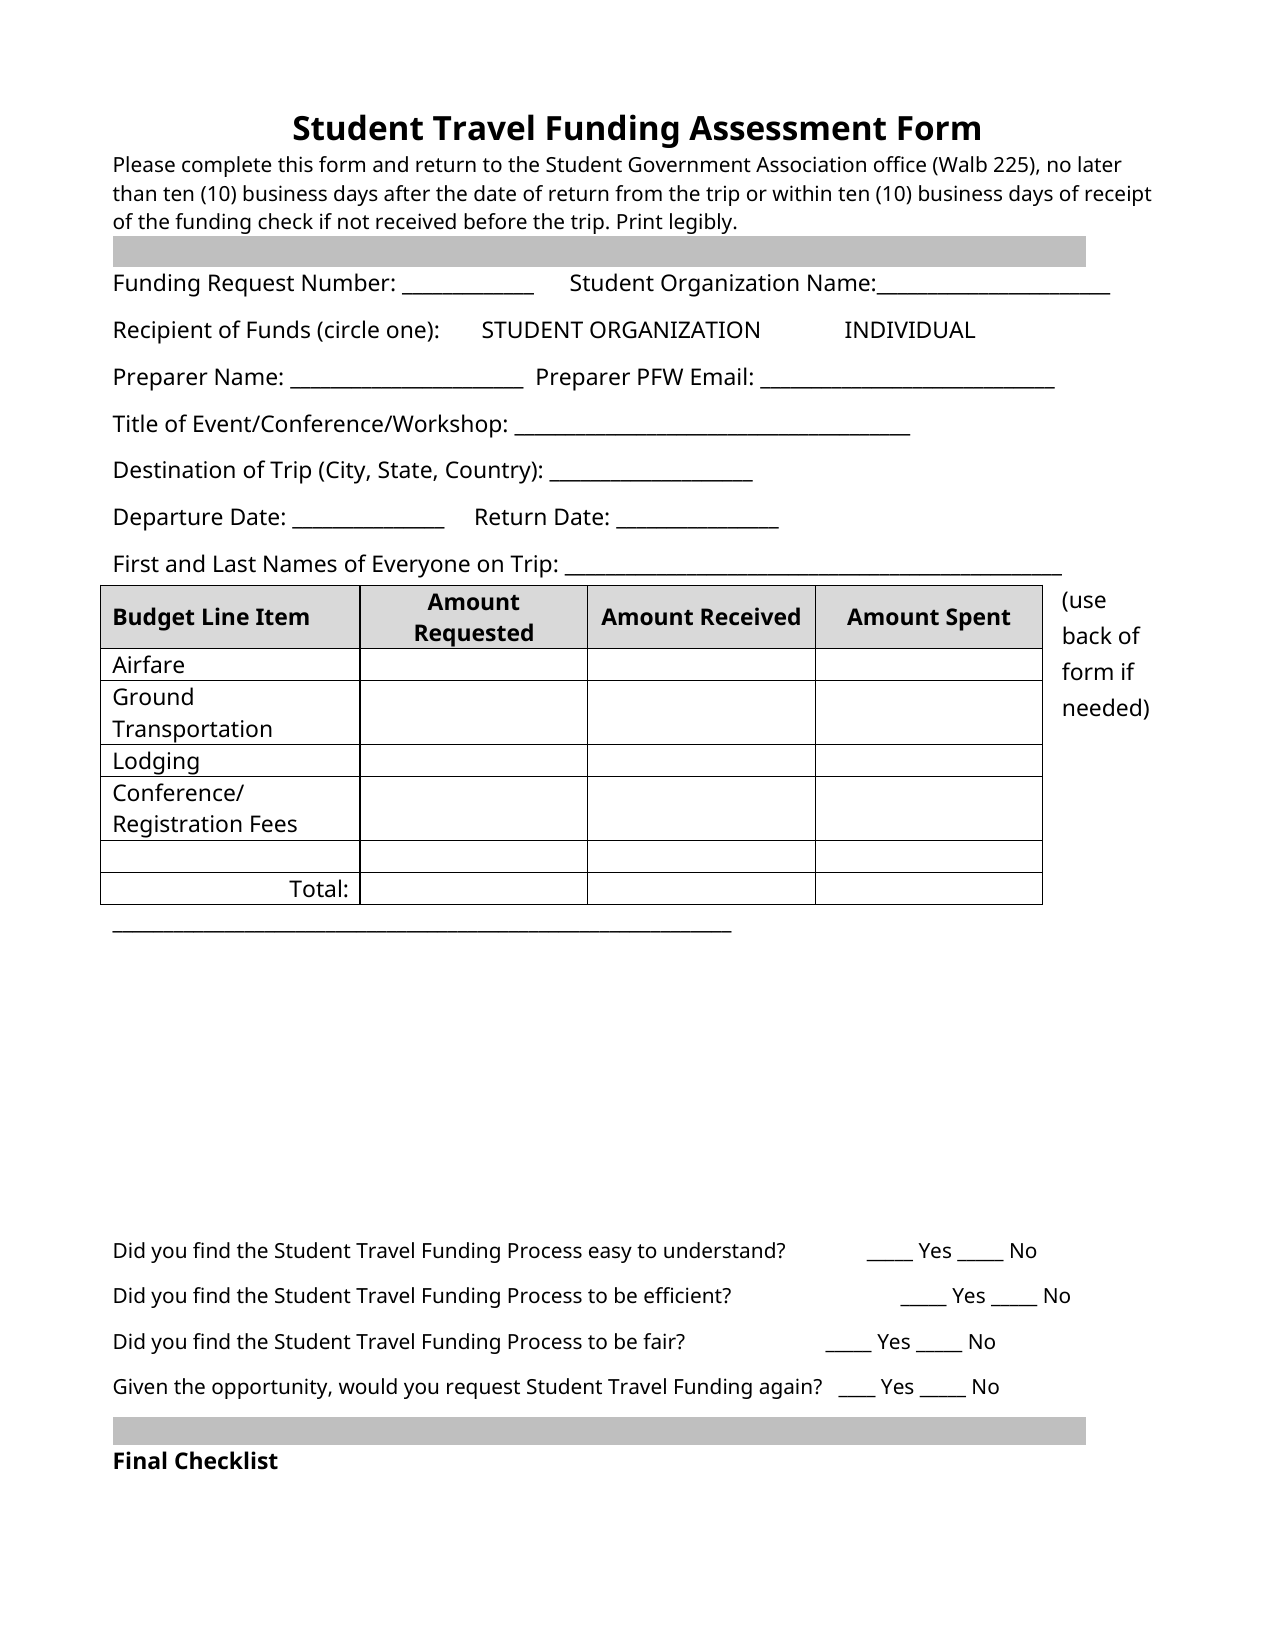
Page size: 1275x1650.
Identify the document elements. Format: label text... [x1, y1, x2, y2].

table_header Amount Spent [816, 586, 1042, 648]
table_cell [816, 649, 1042, 680]
table_cell [816, 777, 1042, 840]
text First and Last Names of Everyone on Trip: _________________________________________________ (use back of form if needed) _____________________________________________________________ [112, 548, 1162, 937]
table_cell Airfare [101, 649, 359, 680]
text Please complete this form and return to the Student Government Association office (Walb 225), no later than ten (10) business days after the date of return from the trip or within ten (10) business days of receipt of the funding check if not received before the trip. Print legibly. [112, 150, 1162, 236]
table_cell Total: [101, 873, 359, 904]
table_cell [816, 745, 1042, 776]
table_cell [816, 841, 1042, 872]
table_cell [816, 873, 1042, 904]
table_cell [361, 745, 587, 776]
text Destination of Trip (City, State, Country): ____________________ [112, 454, 1162, 486]
table_header Amount Requested [361, 586, 587, 648]
text Did you find the Student Travel Funding Process to be efficient? _____ Yes _____ No [112, 1282, 1162, 1310]
table_cell [361, 681, 587, 744]
table_cell [588, 777, 815, 840]
table_cell [816, 681, 1042, 744]
table_cell [101, 841, 359, 872]
text Final Checklist [112, 1445, 1162, 1476]
text Did you find the Student Travel Funding Process easy to understand? _____ Yes _____ No [112, 1237, 1162, 1265]
text Did you find the Student Travel Funding Process to be fair? _____ Yes _____ No [112, 1327, 1162, 1355]
text Departure Date: _______________ Return Date: ________________ [112, 501, 1162, 533]
text Title of Event/Conference/Workshop: _______________________________________ [112, 408, 1162, 439]
text Preparer Name: _______________________ Preparer PFW Email: _____________________________ [112, 361, 1162, 392]
table_cell [361, 873, 587, 904]
table_cell Conference/Registration Fees [101, 777, 359, 840]
table_cell [588, 745, 815, 776]
text Given the opportunity, would you request Student Travel Funding again? ____ Yes _____ No [112, 1372, 1162, 1400]
table_cell [588, 649, 815, 680]
table_header [113, 236, 1086, 267]
table_header Amount Received [588, 586, 815, 648]
table_header [113, 1417, 1086, 1445]
table_cell [588, 841, 815, 872]
table_cell [361, 777, 587, 840]
text Recipient of Funds (circle one): STUDENT ORGANIZATION INDIVIDUAL [112, 314, 1162, 345]
table_cell [361, 841, 587, 872]
table_cell [588, 681, 815, 744]
table_cell [361, 649, 587, 680]
text Student Travel Funding Assessment Form [112, 105, 1162, 150]
text Funding Request Number: _____________ Student Organization Name:_______________________ [112, 267, 1162, 298]
table_header Budget Line Item [101, 586, 359, 648]
table_cell Ground Transportation [101, 681, 359, 744]
table_cell [588, 873, 815, 904]
table_cell Lodging [101, 745, 359, 776]
